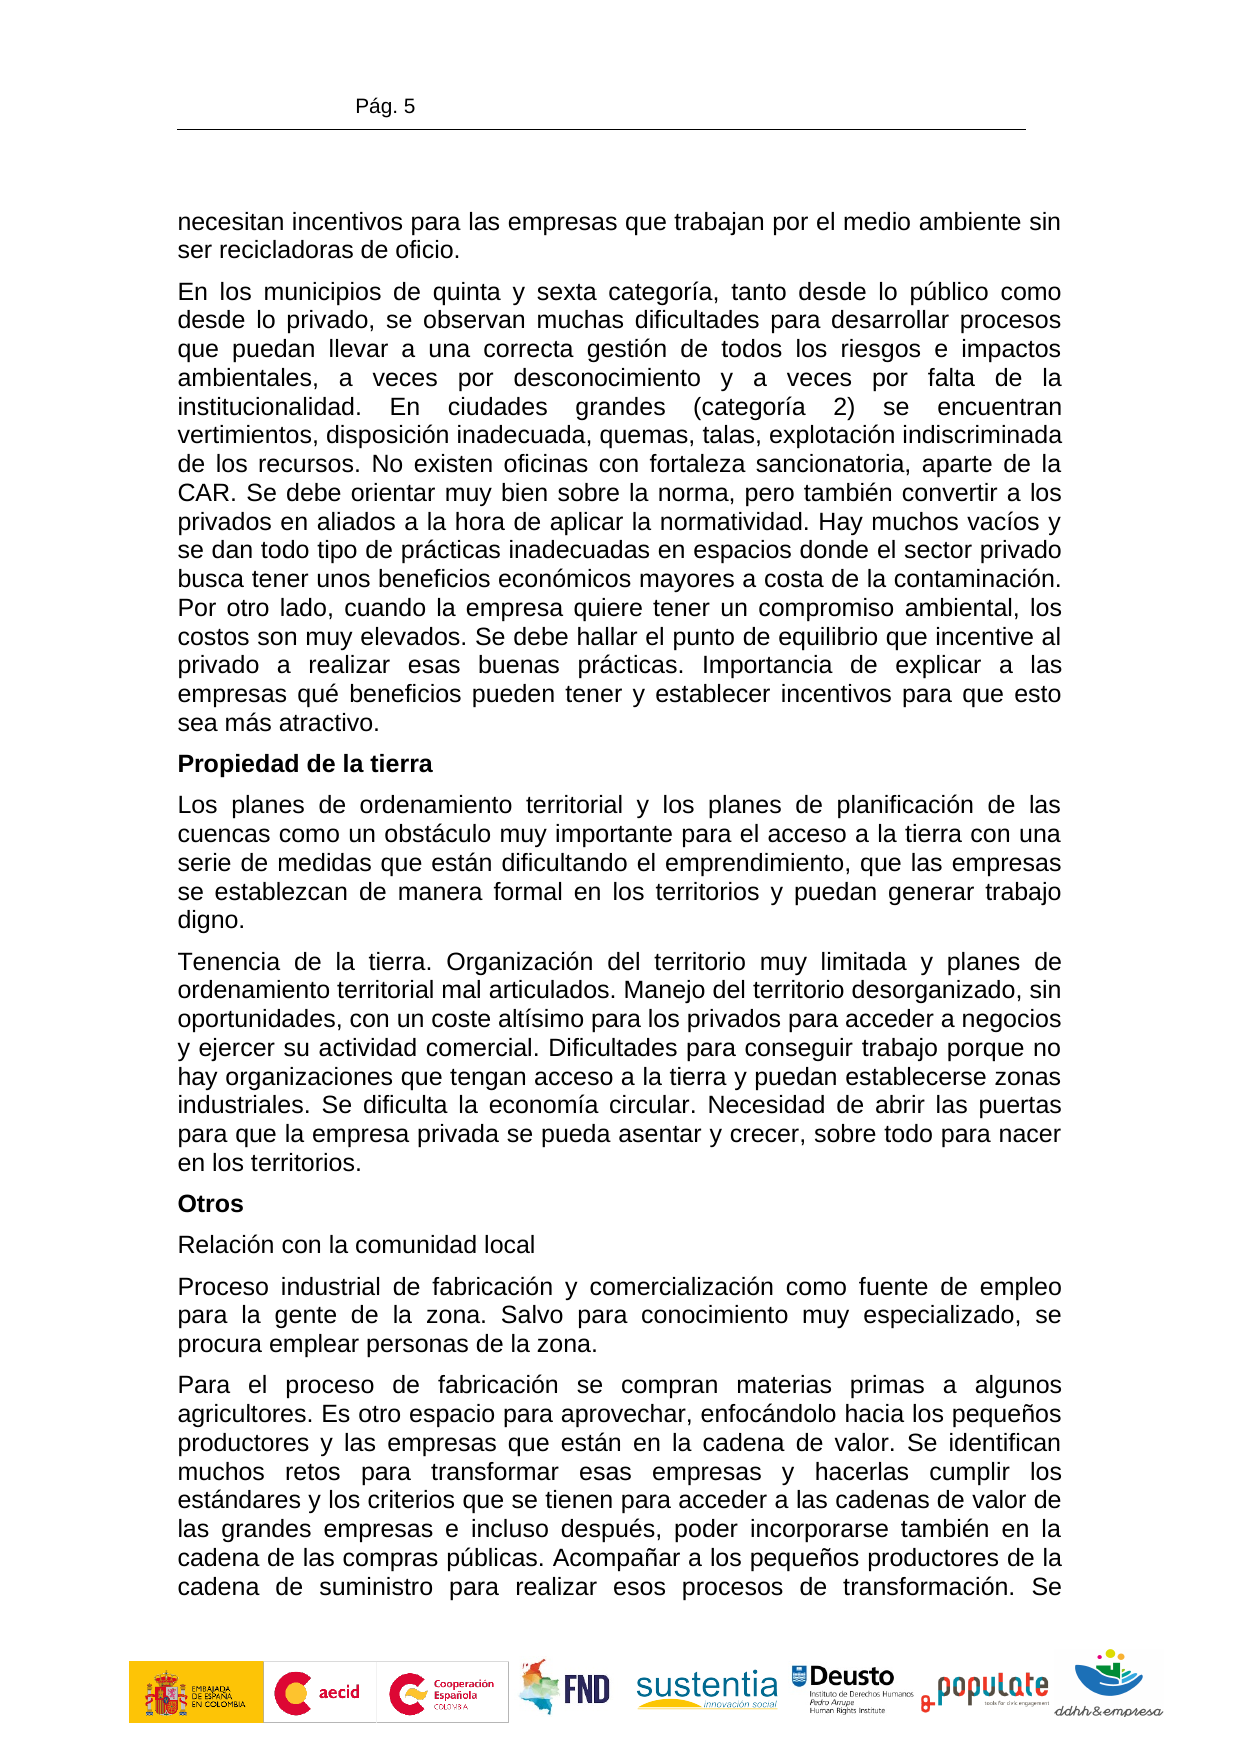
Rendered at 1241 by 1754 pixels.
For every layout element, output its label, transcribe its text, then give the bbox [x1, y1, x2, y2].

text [177, 207, 1063, 264]
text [177, 1371, 1063, 1601]
text Propiedad de la tierra [177, 749, 1063, 778]
text Relación con la comunidad local [177, 1231, 1063, 1259]
text Tenencia de la tierra. Organización del territorio muy limitada y planes de ordenamiento territorial mal articulados. Manejo del territorio desorganizado, sin oportunidades, con un coste altísimo para los privados para acceder a negocios y ejercer su actividad comercial. Dificultades para conseguir trabajo porque no hay organizaciones que tengan acceso a la tierra y puedan establecerse zonas industriales. Se dificulta la economía circular. Necesidad de abrir las puertas para que la empresa privada se pueda asentar y crecer, sobre todo para nacer en los territorios. [177, 947, 1063, 1177]
text Los planes de ordenamiento territorial y los planes de planificación de las cuencas como un obstáculo muy importante para el acceso a la tierra con una serie de medidas que están dificultando el emprendimiento, que las empresas se establezcan de manera formal en los territorios y puedan generar trabajo digno. [177, 791, 1063, 934]
text En los municipios de quinta y sexta categoría, tanto desde lo público como desde lo privado, se observan muchas dificultades para desarrollar procesos que puedan llevar a una correcta gestión de todos los riesgos e impactos ambientales, a veces por desconocimiento y a veces por falta de la institucionalidad. En ciudades grandes (categoría 2) se encuentran vertimientos, disposición inadecuada, quemas, talas, explotación indiscriminada de los recursos. No existen oficinas con fortaleza sancionatoria, aparte de la CAR. Se debe orientar muy bien sobre la norma, pero también convertir a los privados en aliados a la hora de aplicar la normatividad. Hay muchos vacíos y se dan todo tipo de prácticas inadecuadas en espacios donde el sector privado busca tener unos beneficios económicos mayores a costa de la contaminación. Por otro lado, cuando la empresa quiere tener un compromiso ambiental, los costos son muy elevados. Se debe hallar el punto de equilibrio que incentive al privado a realizar esas buenas prácticas. Importancia de explicar a las empresas qué beneficios pueden tener y establecer incentivos para que esto sea más atractivo. [177, 277, 1063, 737]
text Proceso industrial de fabricación y comercialización como fuente de empleo para la gente de la zona. Salvo para conocimiento muy especializado, se procura emplear personas de la zona. [177, 1272, 1063, 1358]
picture [129, 1654, 1054, 1723]
text Otros [177, 1189, 1063, 1218]
